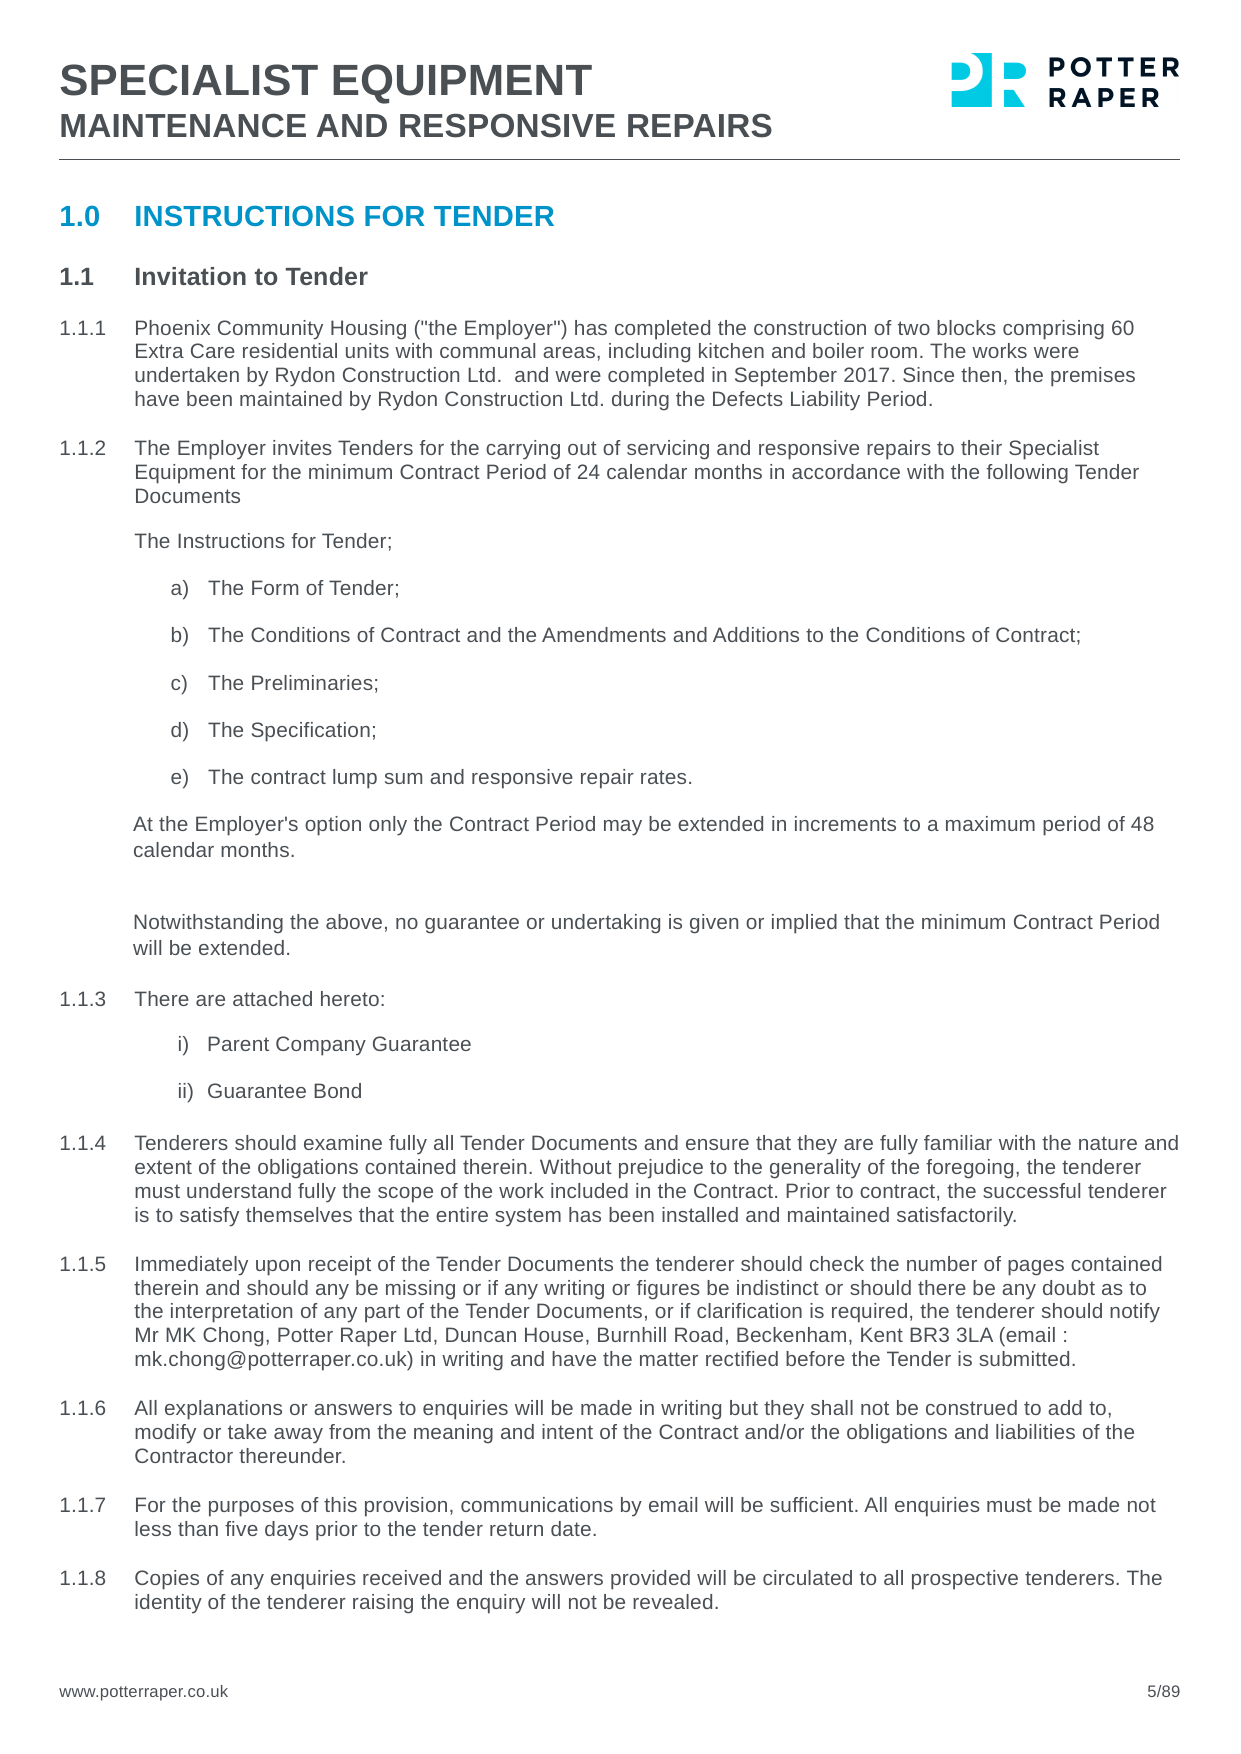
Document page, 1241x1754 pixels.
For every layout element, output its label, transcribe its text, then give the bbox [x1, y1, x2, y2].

text The Instructions for Tender; [133, 529, 1181, 553]
subtitle The Employer invites Tenders for the carrying out of servicing and responsive repairs to their Specialist Equipment for the minimum Contract Period of 24 calendar months in accordance with the following Tender Documents [59, 436, 1181, 508]
list The Form of Tender; [170, 576, 1181, 600]
text Notwithstanding the above, no guarantee or undertaking is given or implied that the minimum Contract Period will be extended. [133, 909, 1181, 960]
subtitle Immediately upon receipt of the Tender Documents the tenderer should check the number of pages contained therein and should any be missing or if any writing or figures be indistinct or should there be any doubt as to the interpretation of any part of the Tender Documents, or if clarification is required, the tenderer should notify Mr MK Chong, Potter Raper Ltd, Duncan House, Burnhill Road, Beckenham, Kent BR3 3LA (email : mk.chong@potterraper.co.uk) in writing and have the matter rectified before the Tender is submitted. [59, 1251, 1181, 1371]
text At the Employer's option only the Contract Period may be extended in increments to a maximum period of 48 calendar months. [133, 812, 1181, 862]
subtitle INSTRUCTIONS FOR TENDER [59, 199, 1181, 232]
subtitle Tenderers should examine fully all Tender Documents and ensure that they are fully familiar with the nature and extent of the obligations contained therein. Without prejudice to the generality of the foregoing, the tenderer must understand fully the scope of the work included in the Contract. Prior to contract, the successful tenderer is to satisfy themselves that the entire system has been installed and maintained satisfactorily. [59, 1131, 1181, 1226]
list The Preliminaries; [170, 670, 1181, 694]
subtitle Invitation to Tender [59, 262, 1181, 290]
picture [951, 53, 1179, 107]
list The Specification; [170, 718, 1181, 742]
subtitle There are attached hereto: [59, 987, 1181, 1011]
subtitle Phoenix Community Housing ("the Employer") has completed the construction of two blocks comprising 60 Extra Care residential units with communal areas, including kitchen and boiler room. The works were undertaken by Rydon Construction Ltd. and were completed in September 2017. Since then, the premises have been maintained by Rydon Construction Ltd. during the Defects Liability Period. [59, 315, 1181, 411]
list Guarantee Bond [177, 1079, 1181, 1103]
list Parent Company Guarantee [177, 1032, 1181, 1056]
subtitle All explanations or answers to enquiries will be made in writing but they shall not be construed to add to, modify or take away from the meaning and intent of the Contract and/or the obligations and liabilities of the Contractor thereunder. [59, 1396, 1181, 1468]
list The Conditions of Contract and the Amendments and Additions to the Conditions of Contract; [170, 623, 1181, 647]
subtitle For the purposes of this provision, communications by email will be sufficient. All enquiries must be made not less than five days prior to the tender return date. [59, 1493, 1181, 1541]
list The contract lump sum and responsive repair rates. [170, 765, 1181, 789]
subtitle Copies of any enquiries received and the answers provided will be circulated to all prospective tenderers. The identity of the tenderer raising the enquiry will not be revealed. [59, 1566, 1181, 1614]
